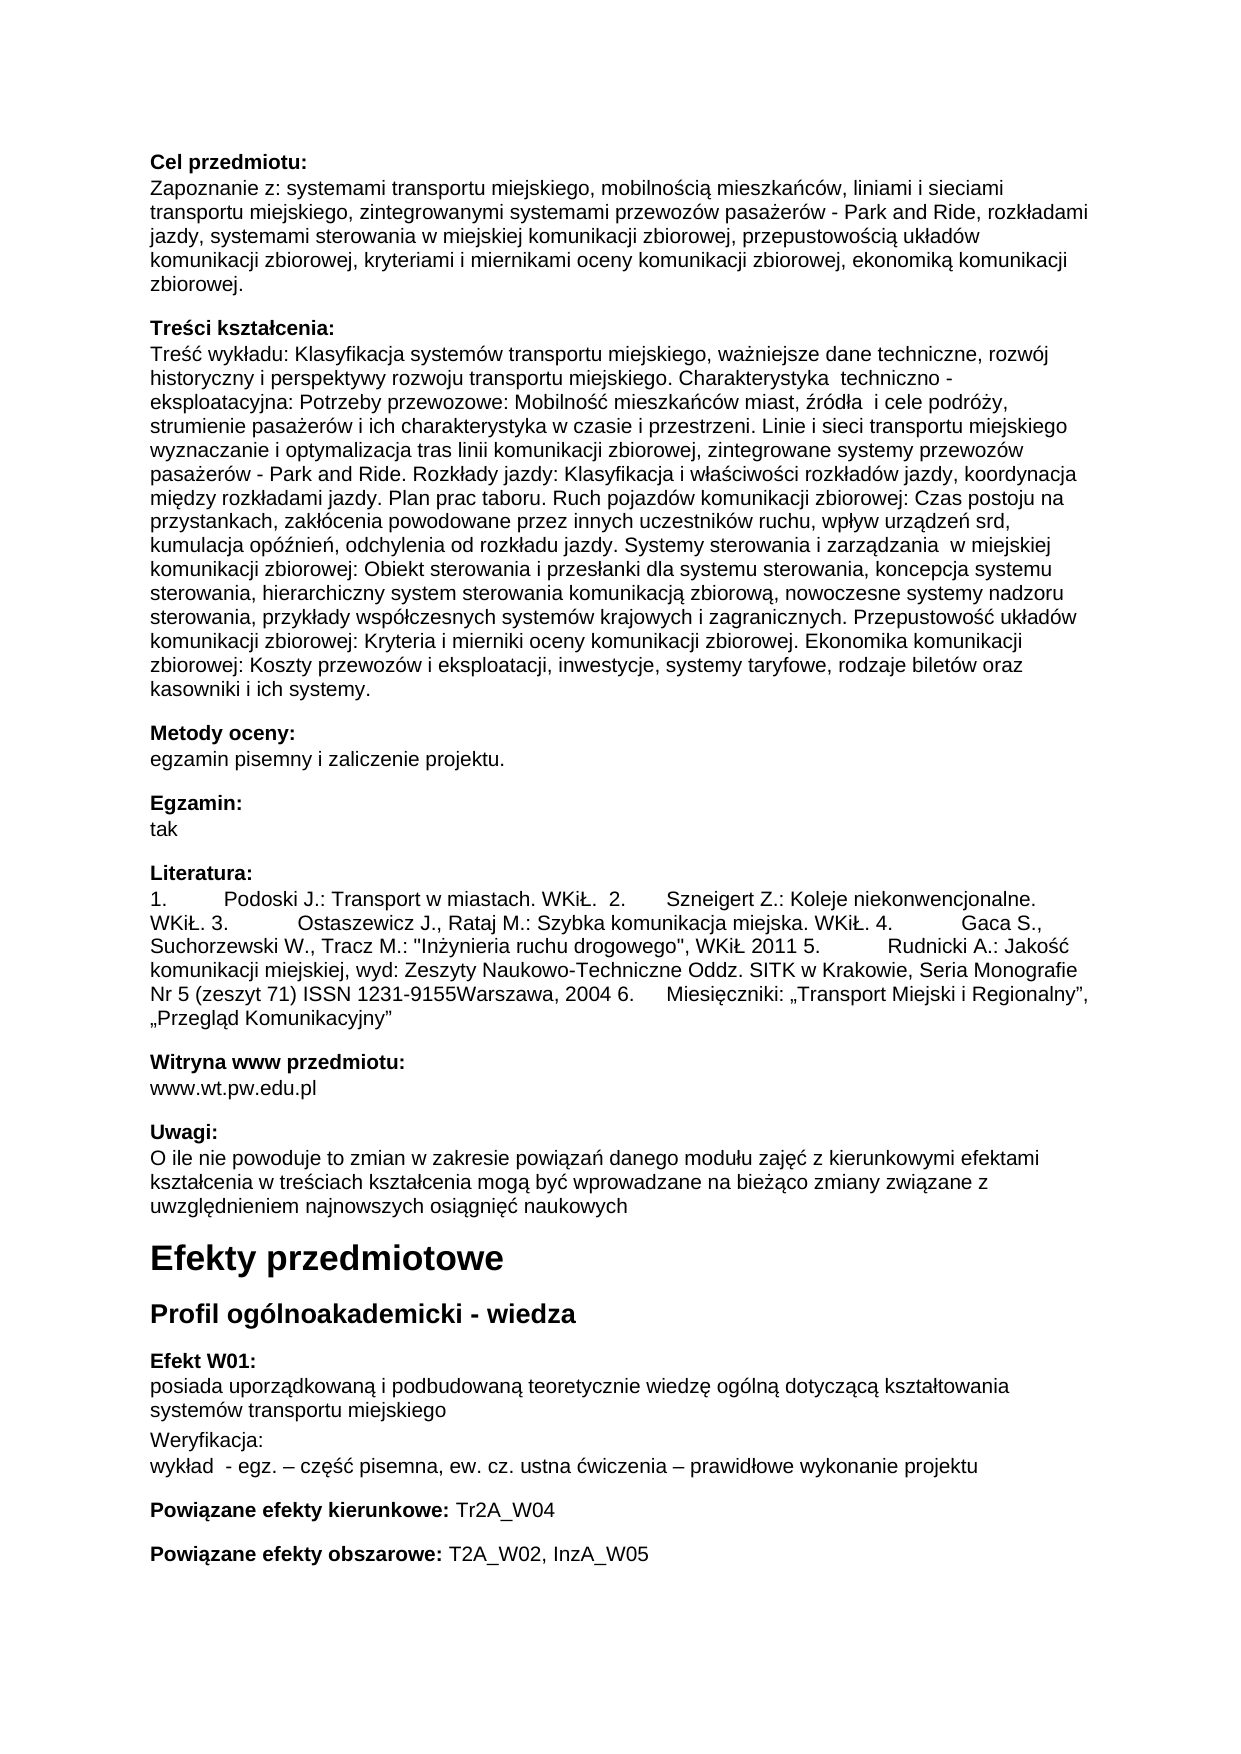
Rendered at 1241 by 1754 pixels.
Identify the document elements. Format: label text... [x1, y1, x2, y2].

subtitle Efekty przedmiotowe [150, 1237, 1090, 1278]
text Treść wykładu: Klasyfikacja systemów transportu miejskiego, ważniejsze dane techniczne, rozwój historyczny i perspektywy rozwoju transportu miejskiego. Charakterystyka techniczno - eksploatacyjna: Potrzeby przewozowe: Mobilność mieszkańców miast, źródła i cele podróży, strumienie pasażerów i ich charakterystyka w czasie i przestrzeni. Linie i sieci transportu miejskiego wyznaczanie i optymalizacja tras linii komunikacji zbiorowej, zintegrowane systemy przewozów pasażerów - Park and Ride. Rozkłady jazdy: Klasyfikacja i właściwości rozkładów jazdy, koordynacja między rozkładami jazdy. Plan prac taboru. Ruch pojazdów komunikacji zbiorowej: Czas postoju na przystankach, zakłócenia powodowane przez innych uczestników ruchu, wpływ urządzeń srd, kumulacja opóźnień, odchylenia od rozkładu jazdy. Systemy sterowania i zarządzania w miejskiej komunikacji zbiorowej: Obiekt sterowania i przesłanki dla systemu sterowania, koncepcja systemu sterowania, hierarchiczny system sterowania komunikacją zbiorową, nowoczesne systemy nadzoru sterowania, przykłady współczesnych systemów krajowych i zagranicznych. Przepustowość układów komunikacji zbiorowej: Kryteria i mierniki oceny komunikacji zbiorowej. Ekonomika komunikacji zbiorowej: Koszty przewozów i eksploatacji, inwestycje, systemy taryfowe, rodzaje biletów oraz kasowniki i ich systemy. [150, 342, 1090, 701]
text posiada uporządkowaną i podbudowaną teoretycznie wiedzę ogólną dotyczącą kształtowania systemów transportu miejskiego [150, 1374, 1090, 1422]
text tak [150, 817, 1090, 841]
text egzamin pisemny i zaliczenie projektu. [150, 747, 1090, 771]
text Witryna www przedmiotu: [150, 1050, 1090, 1074]
text Egzamin: [150, 791, 1090, 814]
text Literatura: [150, 860, 1090, 884]
text www.wt.pw.edu.pl [150, 1076, 1090, 1100]
text O ile nie powoduje to zmian w zakresie powiązań danego modułu zajęć z kierunkowymi efektami kształcenia w treściach kształcenia mogą być wprowadzane na bieżąco zmiany związane z uwzględnieniem najnowszych osiągnięć naukowych [150, 1146, 1090, 1218]
text Powiązane efekty kierunkowe: Tr2A_W04 [150, 1498, 1090, 1522]
text Cel przedmiotu: [150, 150, 1090, 174]
subtitle Profil ogólnoakademicki - wiedza [150, 1298, 1090, 1329]
text Treści kształcenia: [150, 316, 1090, 339]
text Weryfikacja: [150, 1428, 1090, 1452]
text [150, 1454, 1090, 1478]
text Metody oceny: [150, 721, 1090, 745]
text Uwagi: [150, 1120, 1090, 1144]
text Zapoznanie z: systemami transportu miejskiego, mobilnością mieszkańców, liniami i sieciami transportu miejskiego, zintegrowanymi systemami przewozów pasażerów - Park and Ride, rozkładami jazdy, systemami sterowania w miejskiej komunikacji zbiorowej, przepustowością układów komunikacji zbiorowej, kryteriami i miernikami oceny komunikacji zbiorowej, ekonomiką komunikacji zbiorowej. [150, 176, 1090, 296]
text 1. Podoski J.: Transport w miastach. WKiŁ. 2. Szneigert Z.: Koleje niekonwencjonalne. WKiŁ. 3. Ostaszewicz J., Rataj M.: Szybka komunikacja miejska. WKiŁ. 4. Gaca S., Suchorzewski W., Tracz M.: "Inżynieria ruchu drogowego", WKiŁ 2011 5. Rudnicki A.: Jakość komunikacji miejskiej, wyd: Zeszyty Naukowo-Techniczne Oddz. SITK w Krakowie, Seria Monografie Nr 5 (zeszyt 71) ISSN 1231-9155Warszawa, 2004 6. Miesięczniki: „Transport Miejski i Regionalny”, „Przegląd Komunikacyjny” [150, 886, 1090, 1030]
text Powiązane efekty obszarowe: T2A_W02, InzA_W05 [150, 1542, 1090, 1566]
text Efekt W01: [150, 1349, 1090, 1373]
